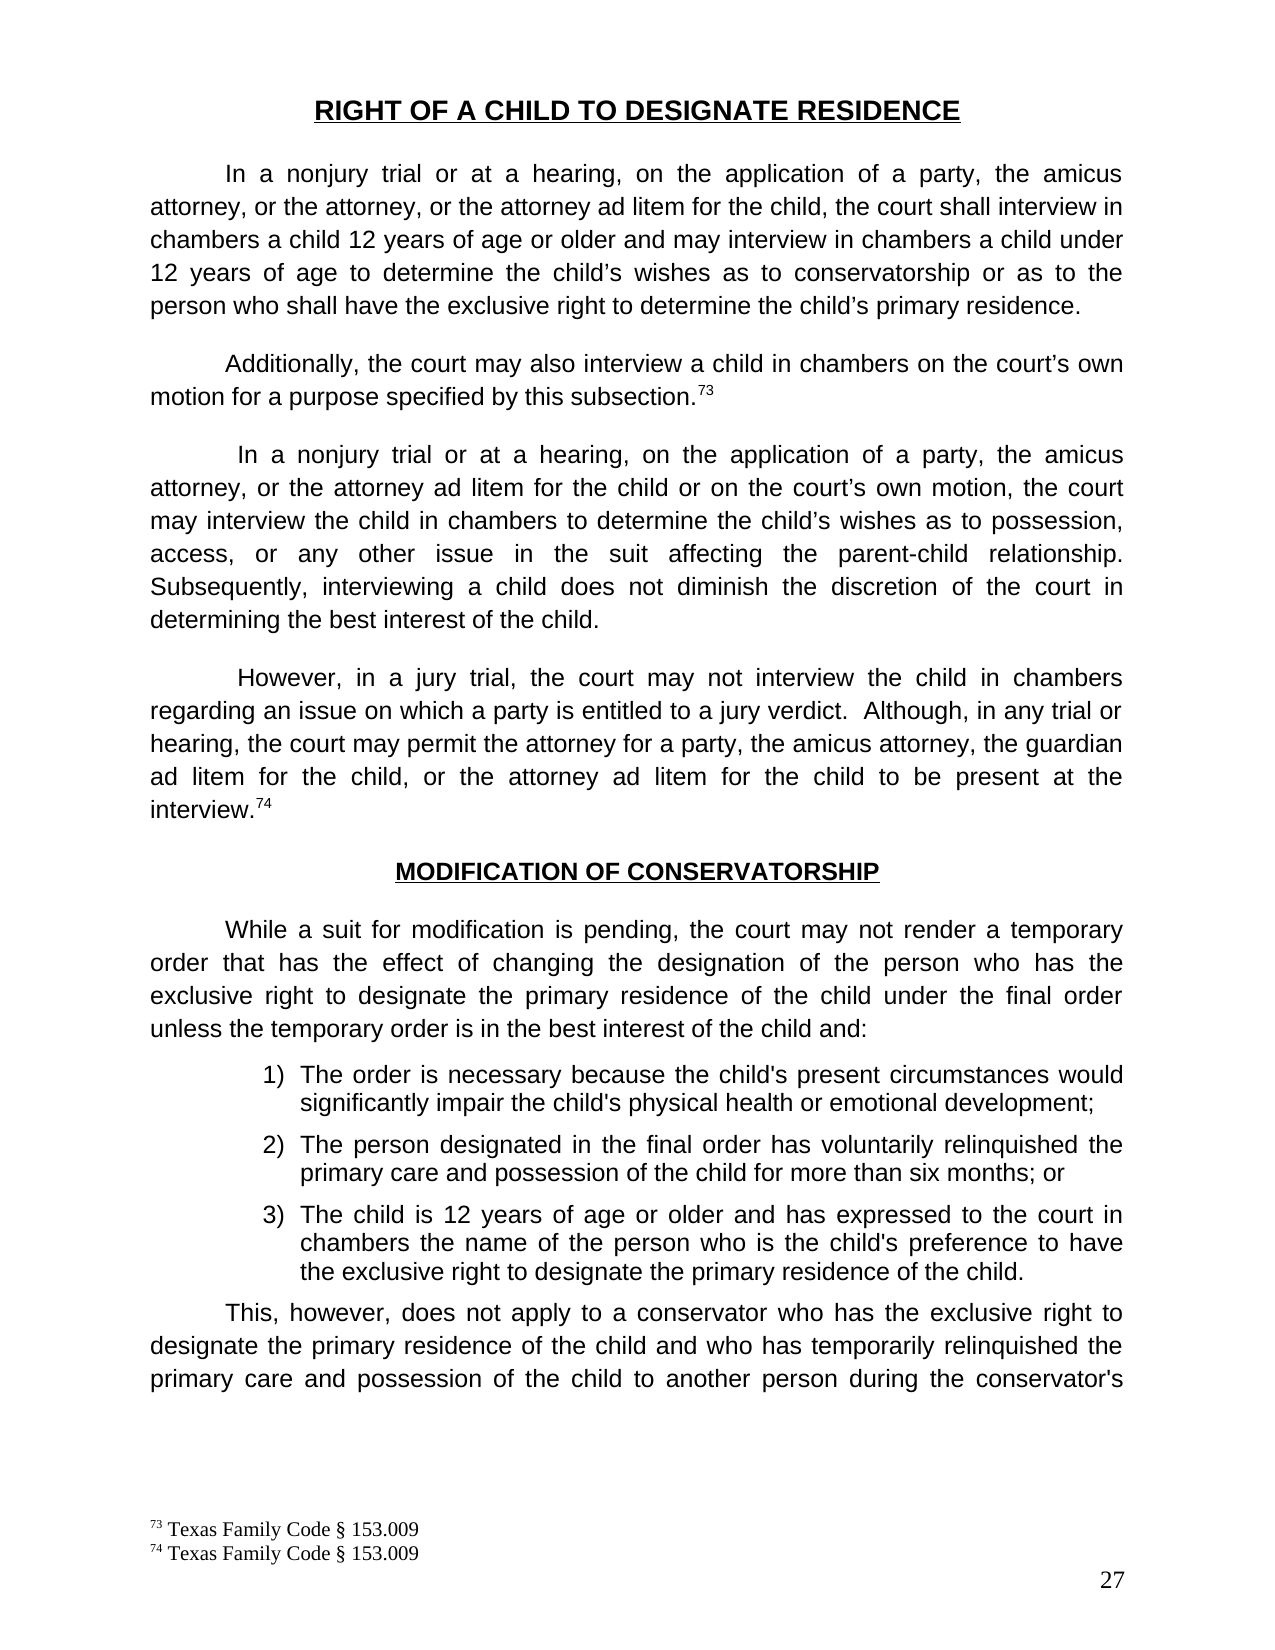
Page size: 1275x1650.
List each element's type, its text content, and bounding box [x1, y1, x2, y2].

text right of a child to designate residence [150, 94, 1125, 126]
list The order is necessary because the child's present circumstances would significantly impair the child's physical health or emotional development; [262, 1059, 1125, 1117]
text Additionally, the court may also interview a child in chambers on the court’s own motion for a purpose specified by this subsection. [150, 349, 1125, 410]
list The person designated in the final order has voluntarily relinquished the primary care and possession of the child for more than six months; or [262, 1129, 1125, 1187]
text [150, 1298, 1125, 1426]
text While a suit for modification is pending, the court may not render a temporary order that has the effect of changing the designation of the person who has the exclusive right to designate the primary residence of the child under the final order unless the temporary order is in the best interest of the child and: [150, 915, 1125, 1043]
list The child is 12 years of age or older and has expressed to the court in chambers the name of the person who is the child's preference to have the exclusive right to designate the primary residence of the child. [262, 1199, 1125, 1286]
text In a nonjury trial or at a hearing, on the application of a party, the amicus attorney, or the attorney ad litem for the child or on the court’s own motion, the court may interview the child in chambers to determine the child’s wishes as to possession, access, or any other issue in the suit affecting the parent-child relationship. Subsequently, interviewing a child does not diminish the discretion of the court in determining the best interest of the child. [150, 440, 1125, 633]
text However, in a jury trial, the court may not interview the child in chambers regarding an issue on which a party is entitled to a jury verdict. Although, in any trial or hearing, the court may permit the attorney for a party, the amicus attorney, the guardian ad litem for the child, or the attorney ad litem for the child to be present at the interview. [150, 663, 1125, 824]
text In a nonjury trial or at a hearing, on the application of a party, the amicus attorney, or the attorney, or the attorney ad litem for the child, the court shall interview in chambers a child 12 years of age or older and may interview in chambers a child under 12 years of age to determine the child’s wishes as to conservatorship or as to the person who shall have the exclusive right to determine the child’s primary residence. [150, 158, 1125, 319]
subtitle MODIFICATION OF CONSERVATORSHIP [150, 857, 1125, 886]
